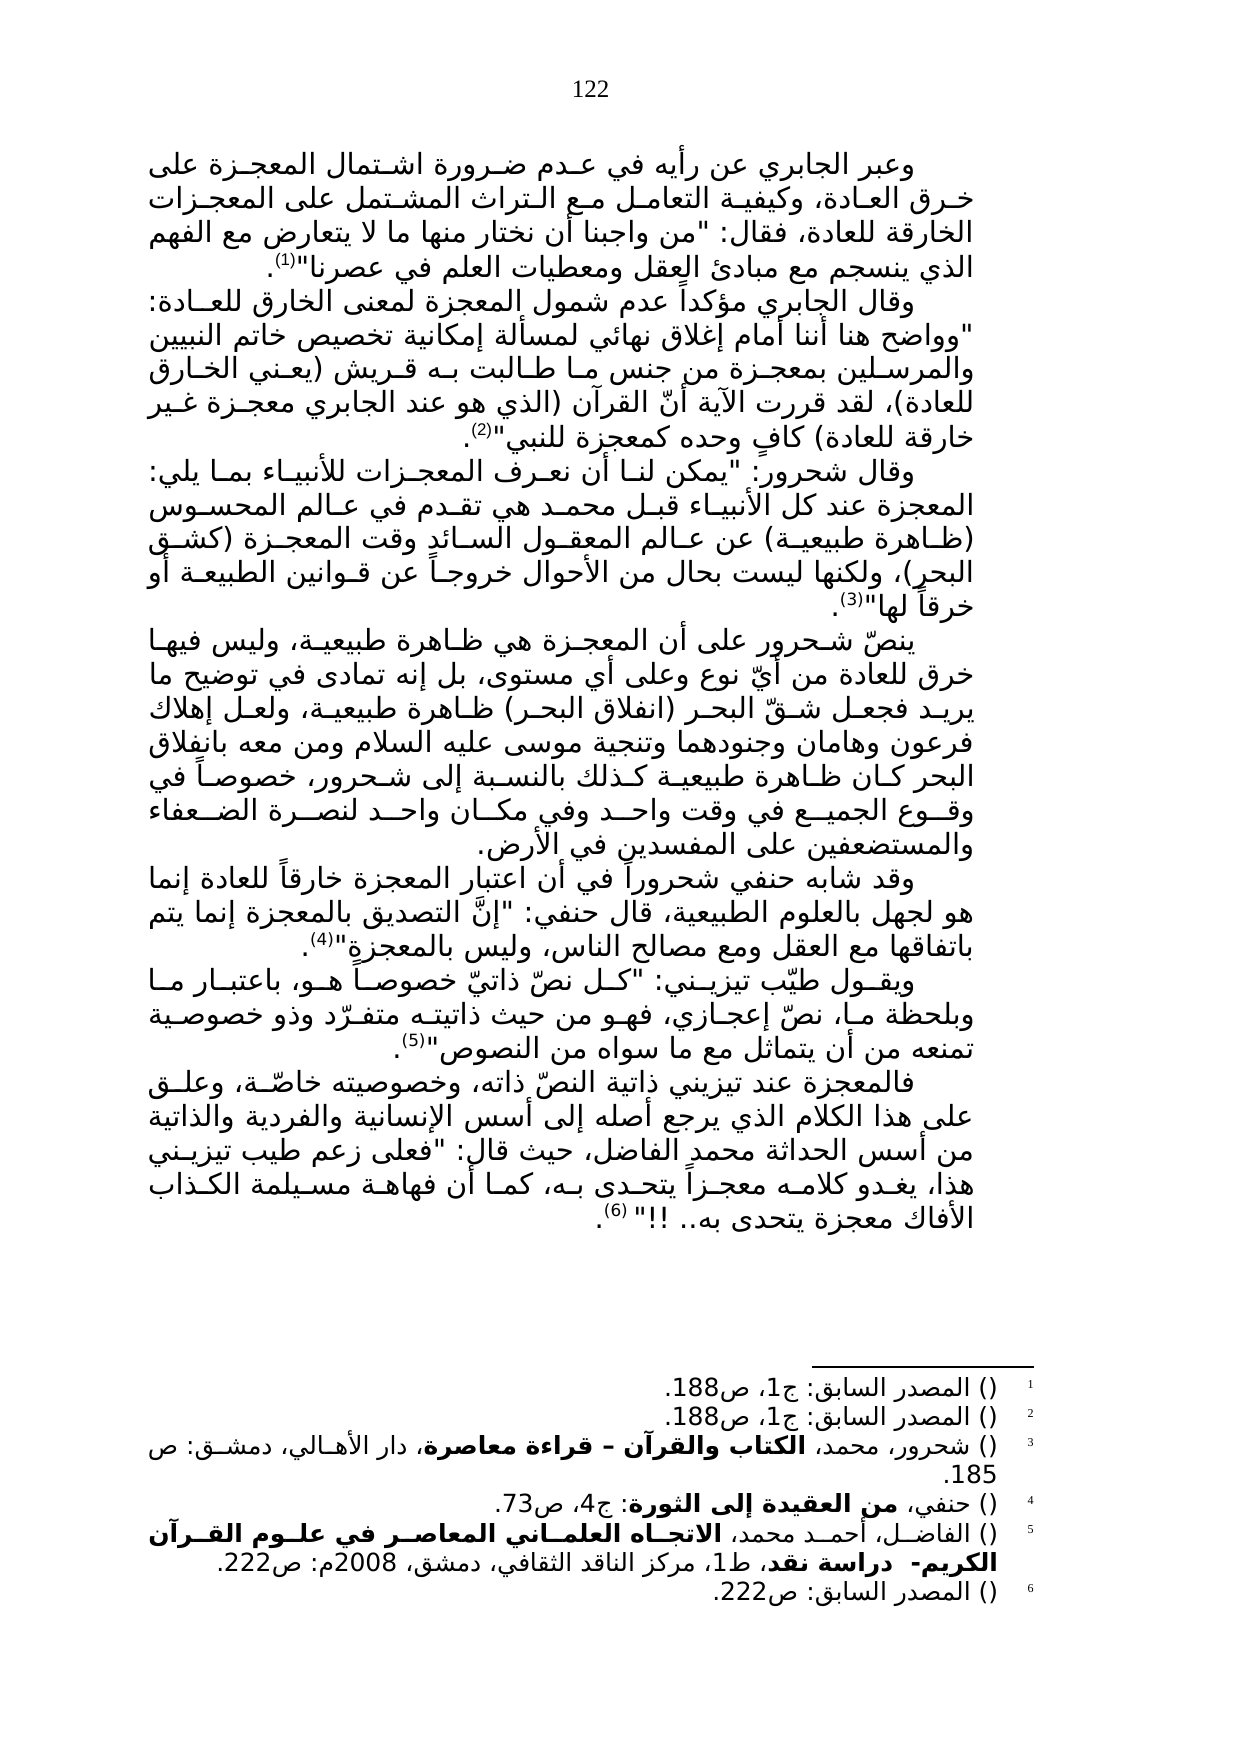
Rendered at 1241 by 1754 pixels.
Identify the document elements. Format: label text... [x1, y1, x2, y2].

text ينصّ شحرور على أن المعجزة هي ظاهرة طبيعية، وليس فيها خرق للعادة من أيّ نوع وعلى أي مستوى، بل إنه تمادى في توضيح ما يريد فجعل شقّ البحر (انفلاق البحر) ظاهرة طبيعية، ولعل إهلاك فرعون وهامان وجنودهما وتنجية موسى عليه السلام ومن معه بانفلاق البحر كان ظاهرة طبيعية كذلك بالنسبة إلى شحرور، خصوصاً في وقوع الجميع في وقت واحد وفي مكان واحد لنصرة الضعفاء والمستضعفين على المفسدين في الأرض. [148, 624, 974, 861]
text وقال الجابري مؤكداً عدم شمول المعجزة لمعنى الخارق للعادة: "وواضح هنا أننا أمام إغلاق نهائي لمسألة إمكانية تخصيص خاتم النبيين والمرسلين بمعجزة من جنس ما طالبت به قريش (يعني الخارق للعادة)، لقد قررت الآية أنّ القرآن (الذي هو عند الجابري معجزة غير خارقة للعادة) كافٍ وحده كمعجزة للنبي"(). [148, 284, 974, 454]
text وقد شابه حنفي شحروراً في أن اعتبار المعجزة خارقاً للعادة إنما هو لجهل بالعلوم الطبيعية، قال حنفي: "إنَّ التصديق بالمعجزة إنما يتم باتفاقها مع العقل ومع مصالح الناس، وليس بالمعجزة"(). [148, 861, 974, 963]
text ويقول طيّب تيزيني: "كل نصّ ذاتيّ خصوصاً هو، باعتبار ما وبلحظة ما، نصّ إعجازي، فهو من حيث ذاتيته متفرّد وذو خصوصية تمنعه من أن يتماثل مع ما سواه من النصوص"(). [148, 963, 974, 1065]
text وعبر الجابري عن رأيه في عدم ضرورة اشتمال المعجزة على خرق العادة، وكيفية التعامل مع التراث المشتمل على المعجزات الخارقة للعادة، فقال: "من واجبنا أن نختار منها ما لا يتعارض مع الفهم الذي ينسجم مع مبادئ العقل ومعطيات العلم في عصرنا"(). [148, 148, 974, 284]
text فالمعجزة عند تيزيني ذاتية النصّ ذاته، وخصوصيته خاصّة، وعلق على هذا الكلام الذي يرجع أصله إلى أسس الإنسانية والفردية والذاتية من أسس الحداثة محمد الفاضل، حيث قال: "فعلى زعم طيب تيزيني هذا، يغدو كلامه معجزاً يتحدى به، كما أن فهاهة مسيلمة الكذاب الأفاك معجزة يتحدى به.. !!" (). [148, 1065, 974, 1235]
text وقال شحرور: "يمكن لنا أن نعرف المعجزات للأنبياء بما يلي: المعجزة عند كل الأنبياء قبل محمد هي تقدم في عالم المحسوس (ظاهرة طبيعية) عن عالم المعقول السائد وقت المعجزة (كشق البحر)، ولكنها ليست بحال من الأحوال خروجاً عن قوانين الطبيعة أو خرقاً لها"(). [148, 454, 974, 624]
